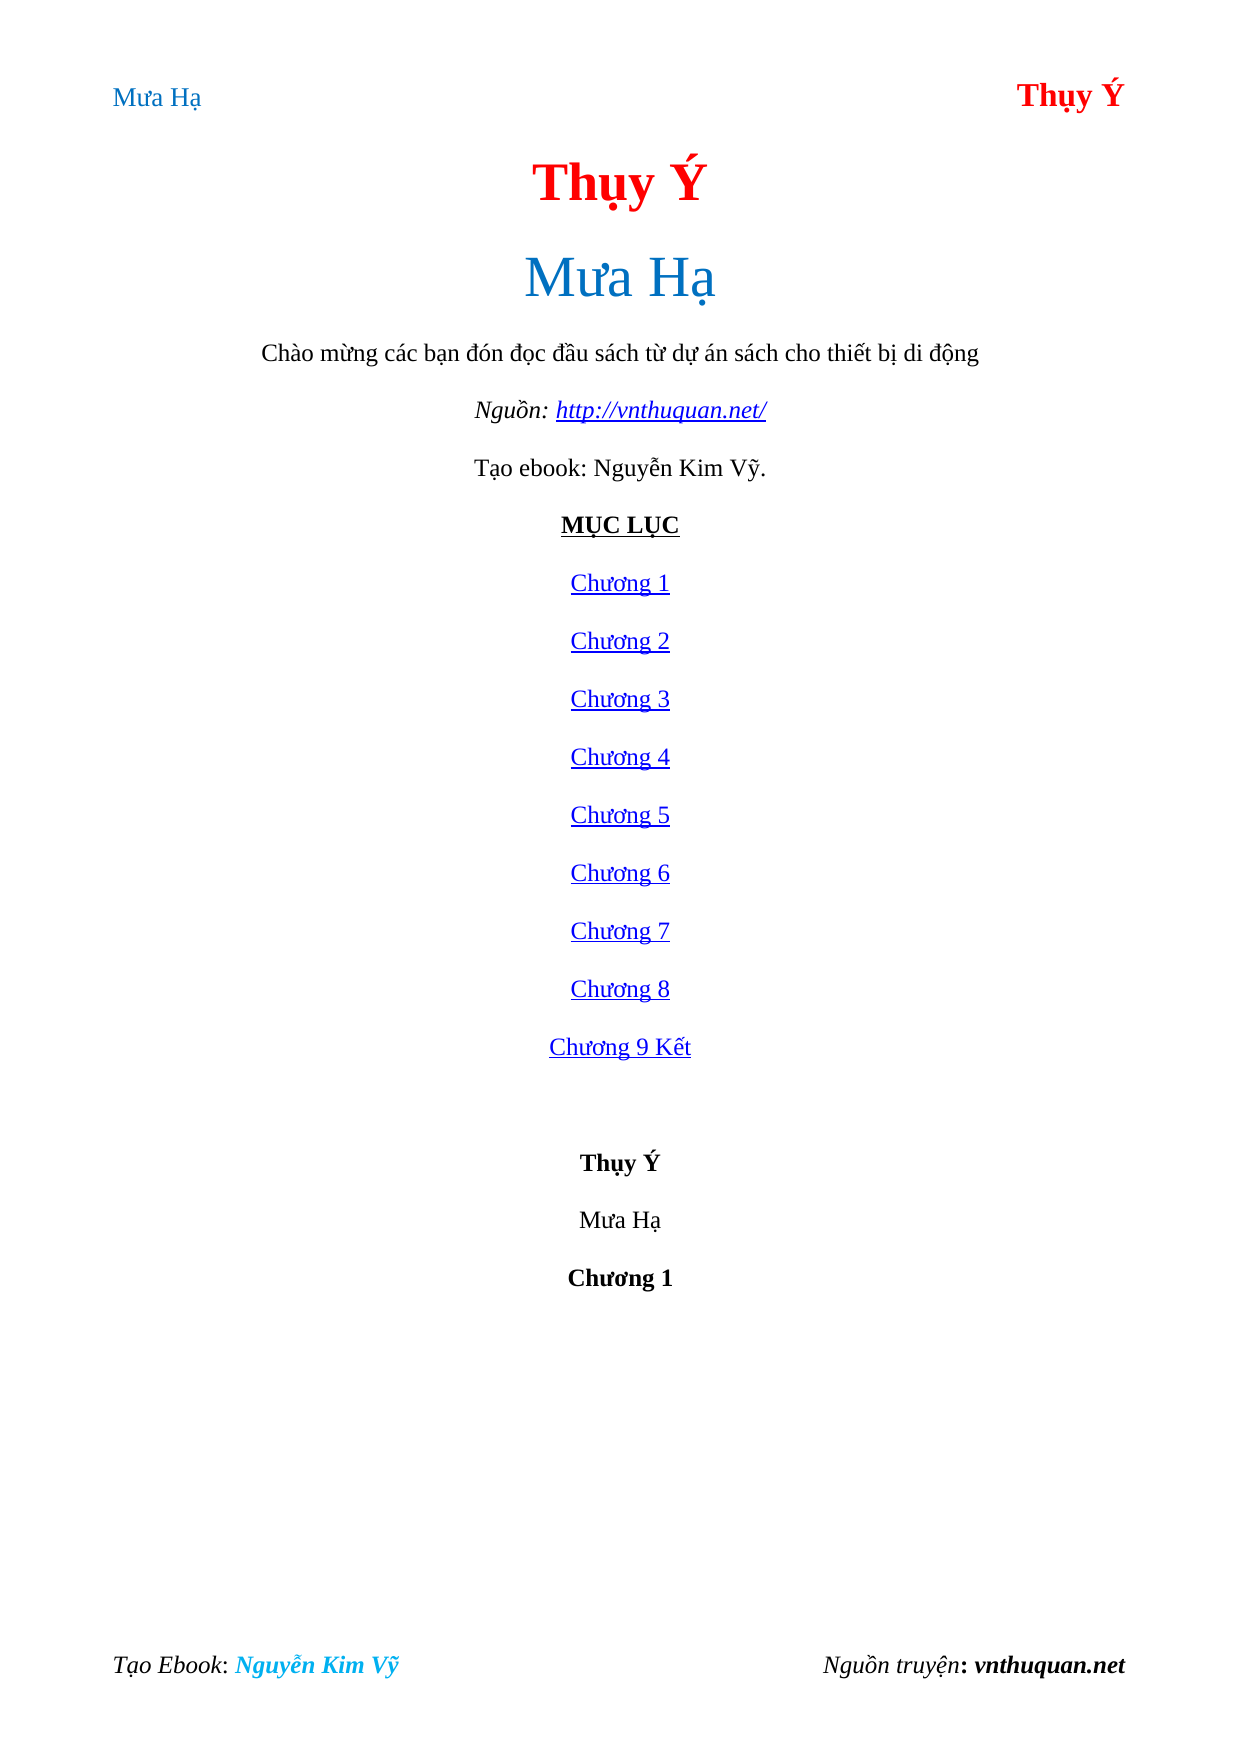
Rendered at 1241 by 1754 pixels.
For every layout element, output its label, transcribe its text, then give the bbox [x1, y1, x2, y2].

text MỤC LỤC [112, 511, 1128, 539]
text Chương 4 [112, 742, 1128, 771]
text Chương 8 [112, 974, 1128, 1003]
text Chương 5 [112, 800, 1128, 829]
text Chương 1 [112, 1263, 1128, 1292]
text Thụy Ý [112, 1148, 1128, 1176]
text Chào mừng các bạn đón đọc đầu sách từ dự án sách cho thiết bị di động Nguồn: http://vnthuquan.net/ Tạo ebook: Nguyễn Kim Vỹ. [112, 338, 1128, 481]
text Chương 7 [112, 916, 1128, 945]
text Thụy Ý [112, 150, 1128, 212]
text Chương 1 [112, 568, 1128, 597]
text Chương 3 [112, 684, 1128, 713]
text Chương 9 Kết [112, 1032, 1128, 1061]
text Mưa Hạ [112, 1206, 1128, 1234]
text Chương 6 [112, 858, 1128, 887]
text Chương 2 [112, 626, 1128, 655]
text Mưa Hạ [112, 241, 1128, 308]
